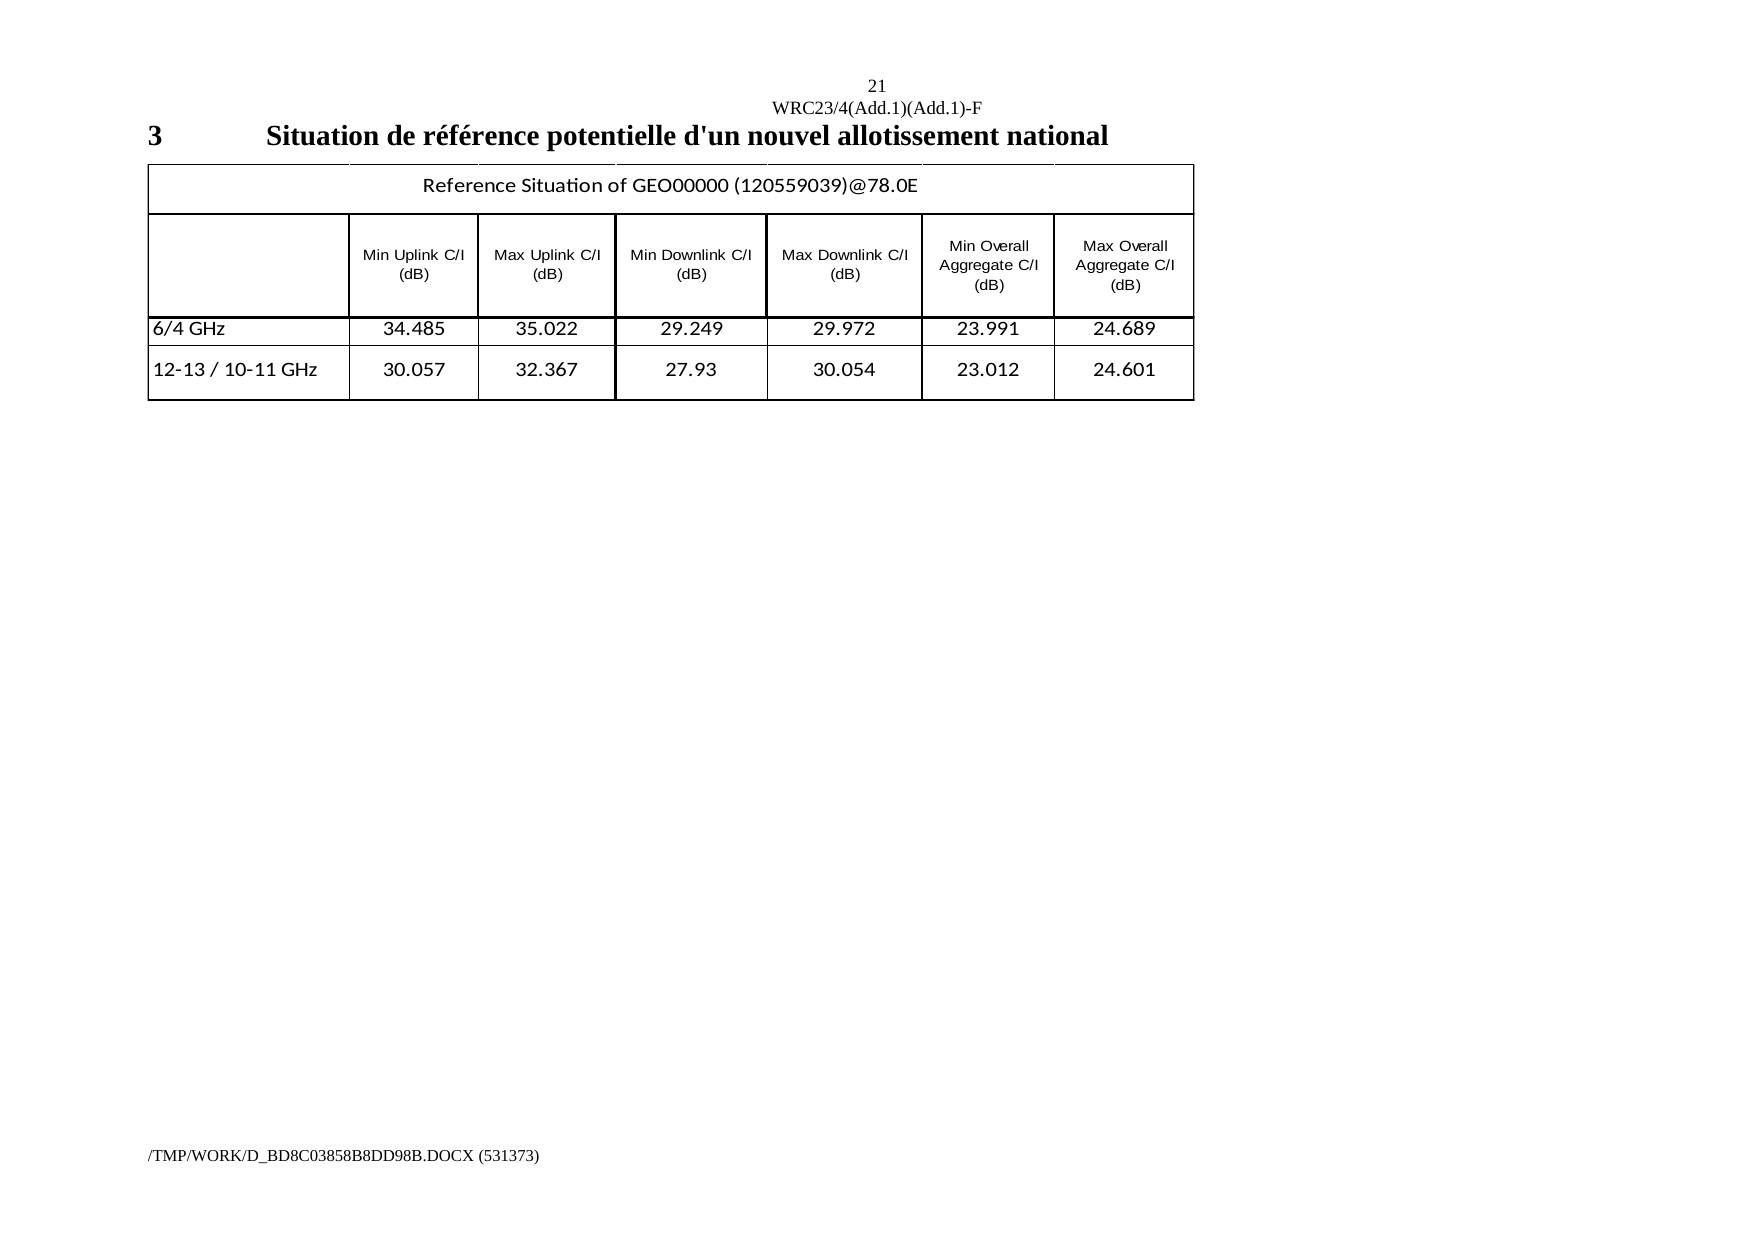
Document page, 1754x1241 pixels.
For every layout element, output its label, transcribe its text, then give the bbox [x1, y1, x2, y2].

subtitle 3 Situation de référence potentielle d'un nouvel allotissement national [148, 118, 1606, 152]
